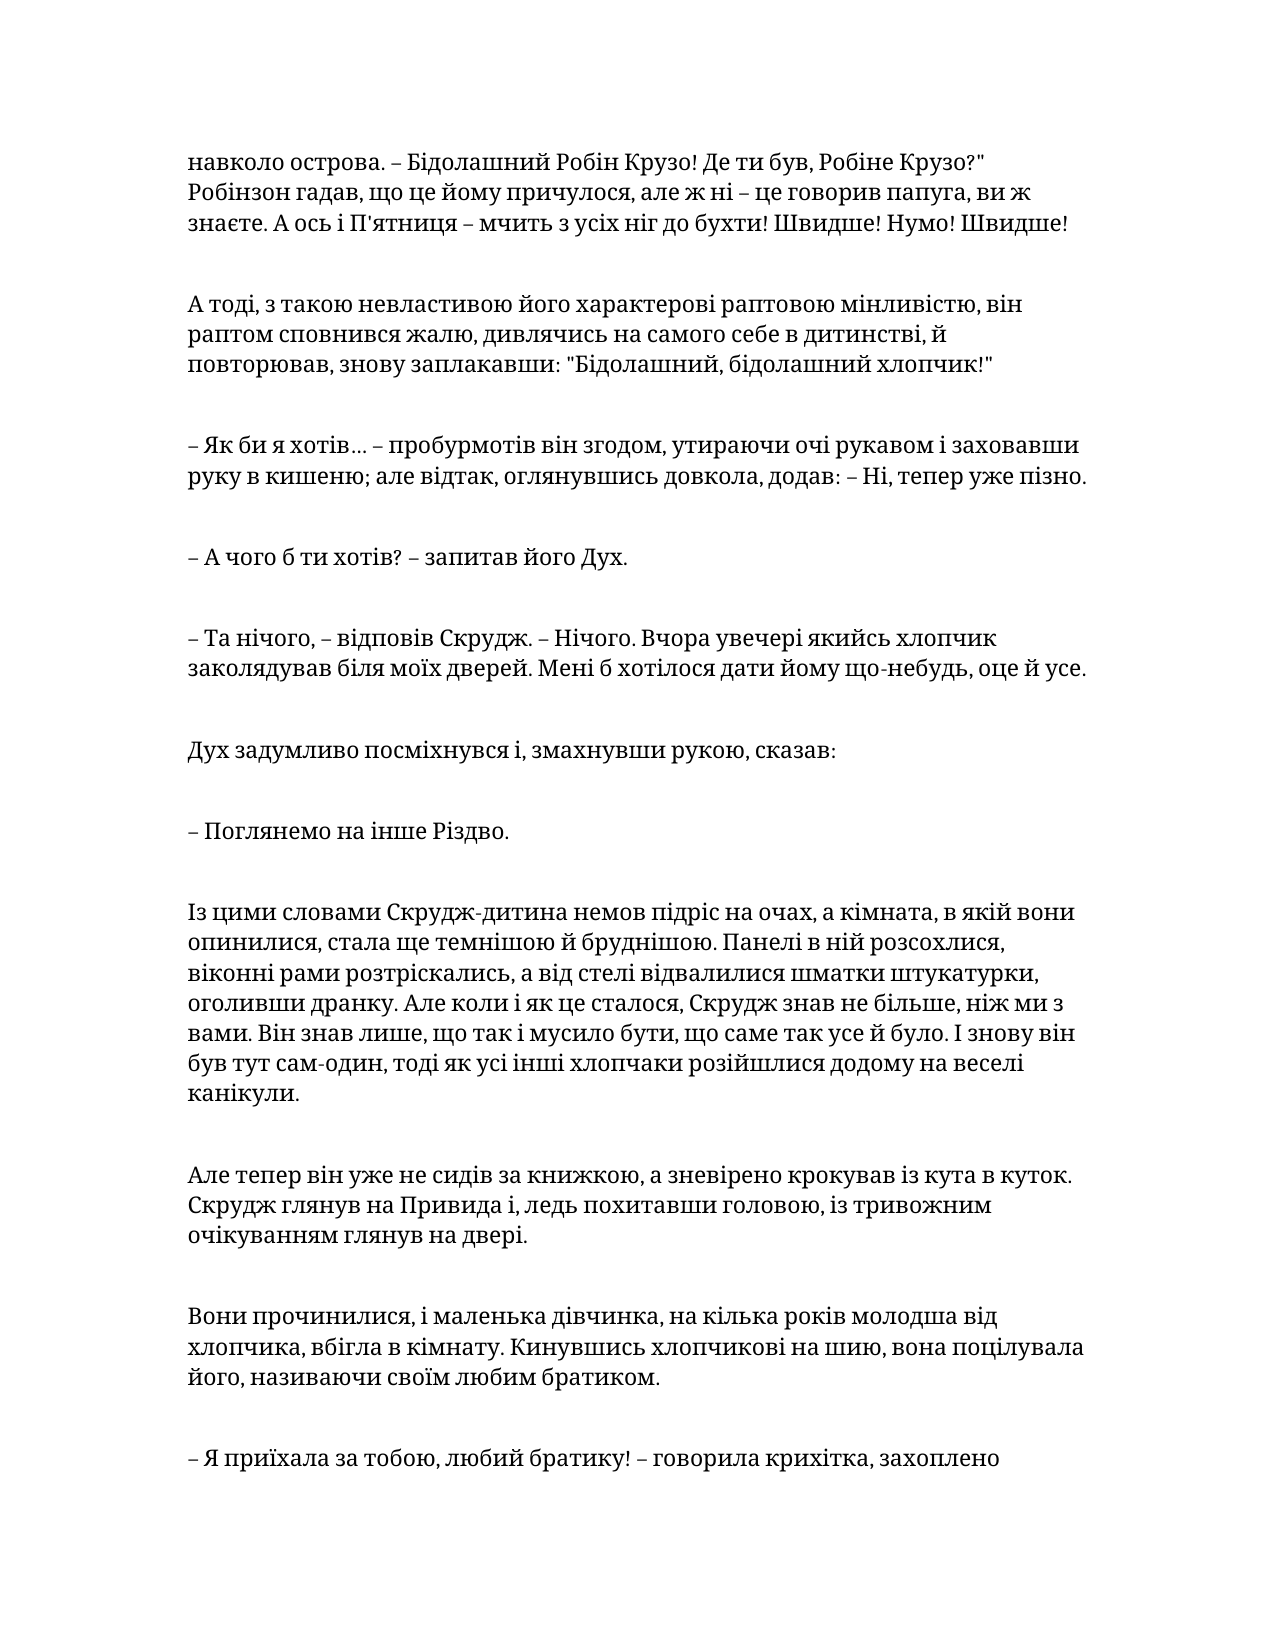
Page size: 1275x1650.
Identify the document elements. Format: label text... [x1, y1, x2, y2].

text А тоді, з такою невластивою його характерові раптовою мінливістю, він раптом сповнився жалю, дивлячись на самого себе в дитинстві, й повторював, знову заплакавши: "Бідолашний, бідолашний хлопчик!" [187, 261, 1087, 378]
text – А чого б ти хотів? – запитав його Дух. [187, 514, 1087, 571]
text Але тепер він уже не сидів за книжкою, а зневірено крокував із кута в куток. Скрудж глянув на Привида і, ледь похитавши головою, із тривожним очікуванням глянув на двері. [187, 1132, 1087, 1249]
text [187, 150, 1087, 237]
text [187, 1416, 1087, 1472]
text – Як би я хотів… – пробурмотів він згодом, утираючи очі рукавом і заховавши руку в кишеню; але відтак, оглянувшись довкола, додав: – Ні, тепер уже пізно. [187, 403, 1087, 490]
text – Поглянемо на інше Різдво. [187, 788, 1087, 845]
text Дух задумливо посміхнувся і, змахнувши рукою, сказав: [187, 707, 1087, 764]
text Вони прочинилися, і маленька дівчинка, на кілька років молодша від хлопчика, вбігла в кімнату. Кинувшись хлопчикові на шию, вона поцілувала його, називаючи своїм любим братиком. [187, 1274, 1087, 1391]
text – Та нічого, – відповів Скрудж. – Нічого. Вчора увечері якийсь хлопчик заколядував біля моїх дверей. Мені б хотілося дати йому що-небудь, оце й усе. [187, 596, 1087, 683]
text Із цими словами Скрудж-дитина немов підріс на очах, а кімната, в якій вони опинилися, стала ще темнішою й бруднішою. Панелі в ній розсохлися, віконні рами розтріскались, а від стелі відвалилися шматки штукатурки, оголивши дранку. Але коли і як це сталося, Скрудж знав не більше, ніж ми з вами. Він знав лише, що так і мусило бути, що саме так усе й було. І знову він був тут сам-один, тоді як усі інші хлопчаки розійшлися додому на веселі канікули. [187, 870, 1087, 1108]
